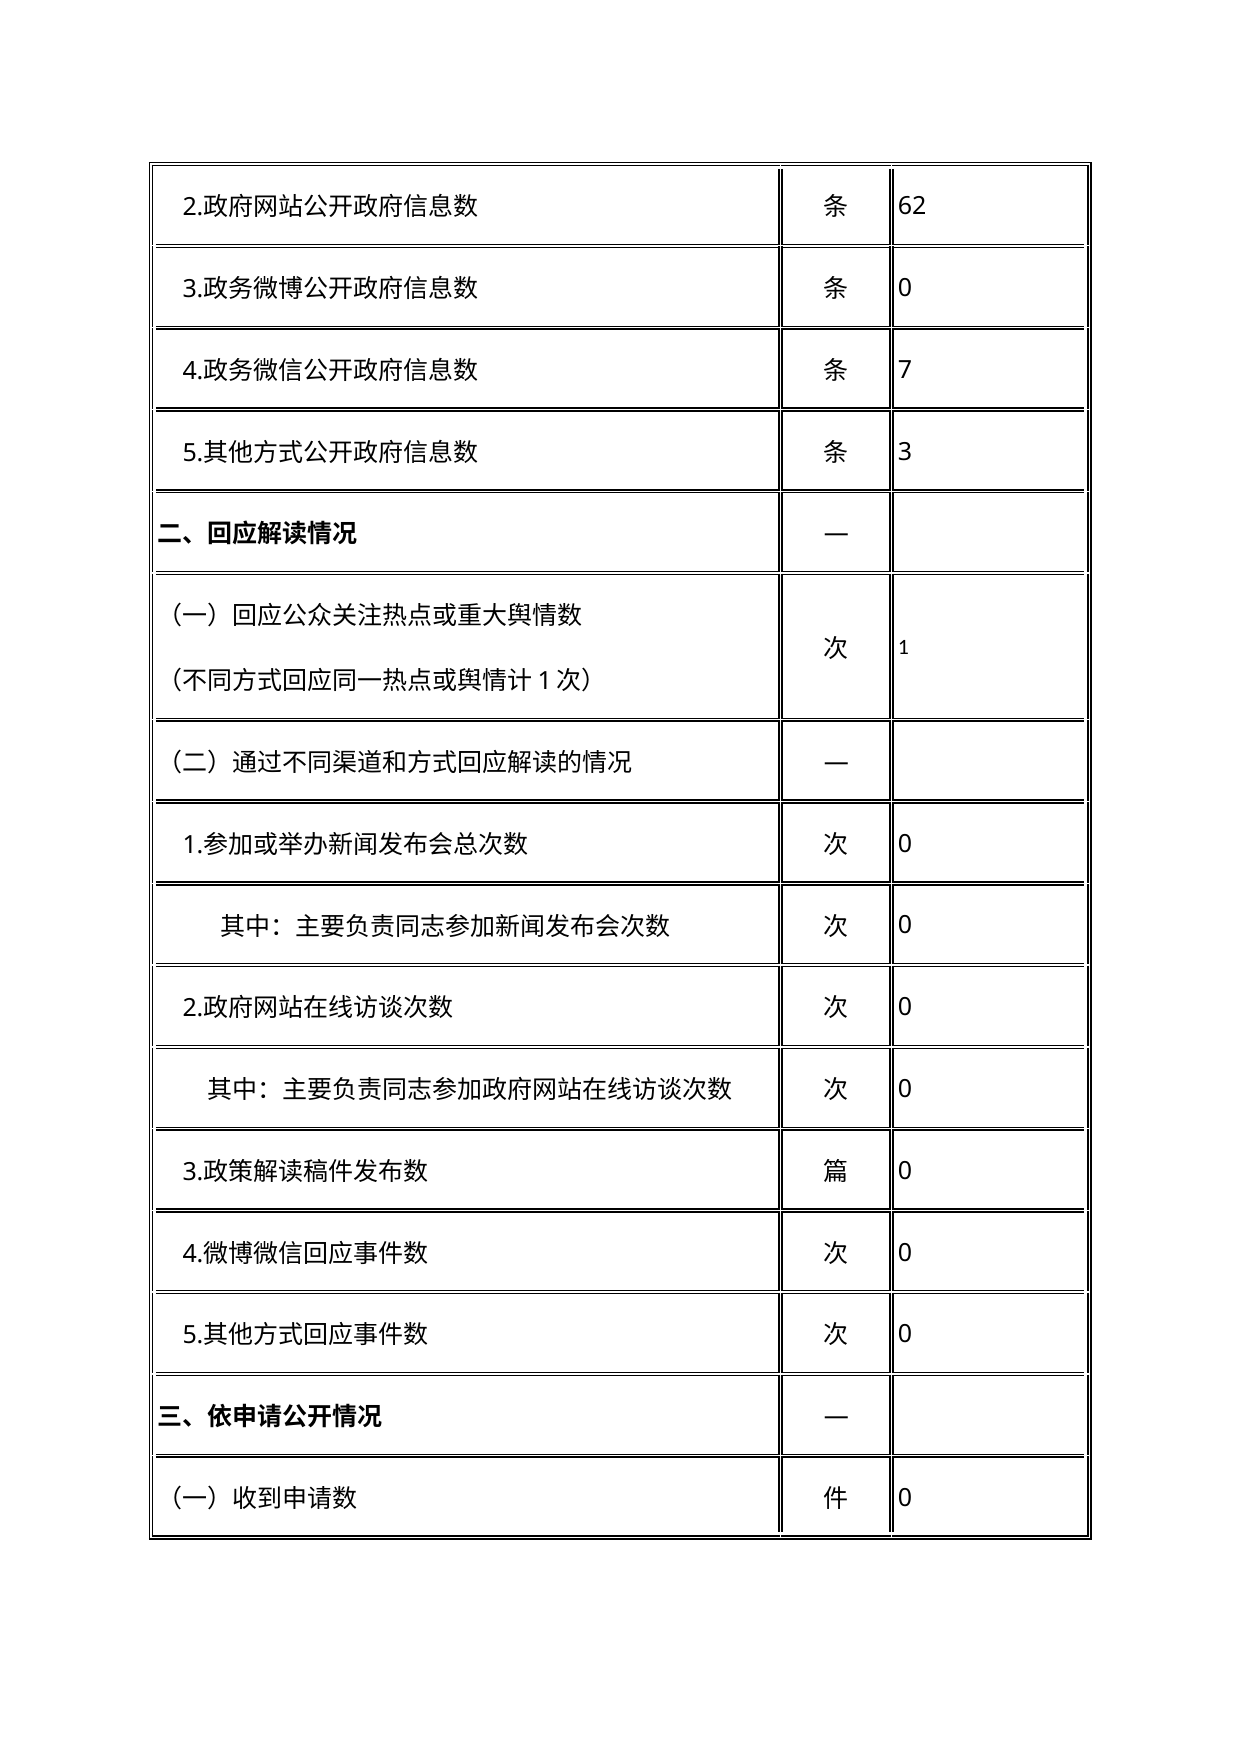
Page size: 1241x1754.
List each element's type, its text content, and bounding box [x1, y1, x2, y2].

table_cell — [783, 1376, 889, 1453]
table_cell 4.微博微信回应事件数 [151, 1208, 781, 1290]
table_cell 3.政务微博公开政府信息数 [151, 244, 781, 326]
table_cell 其中：主要负责同志参加政府网站在线访谈次数 [151, 1045, 781, 1126]
table_cell 0 [891, 1208, 1089, 1290]
table_cell 次 [783, 1049, 889, 1126]
table_cell 次 [783, 886, 889, 963]
table_cell 条 [783, 412, 889, 489]
table_cell （二）通过不同渠道和方式回应解读的情况 [151, 718, 781, 799]
table_cell 0 [891, 244, 1089, 326]
table_cell 条 [781, 166, 891, 244]
table_cell [891, 718, 1089, 799]
table_cell 0 [891, 1290, 1089, 1372]
table_cell 条 [783, 330, 889, 407]
table_cell 3.政策解读稿件发布数 [151, 1126, 781, 1208]
table_cell 条 [783, 248, 889, 326]
table_cell 62 [891, 163, 1089, 244]
table_cell 篇 [783, 1131, 889, 1208]
table_cell — [783, 493, 889, 571]
table_cell [891, 1372, 1089, 1453]
table_cell 0 [891, 1454, 1089, 1535]
table_cell 0 [894, 881, 1088, 963]
table_cell 次 [783, 967, 889, 1045]
table_cell 三、依申请公开情况 [151, 1372, 781, 1453]
table_cell 1 [891, 571, 1089, 718]
table_cell 件 [781, 1458, 891, 1535]
table_cell 次 [783, 575, 889, 718]
table_cell 0 [891, 1045, 1089, 1126]
table_cell — [783, 722, 889, 799]
table_cell 其中：主要负责同志参加新闻发布会次数 [153, 881, 779, 963]
table_cell 次 [783, 1294, 889, 1372]
table_cell 2.政府网站公开政府信息数 [151, 163, 781, 244]
table_cell 2.政府网站在线访谈次数 [151, 963, 781, 1045]
table_cell 3 [891, 407, 1089, 489]
table_cell 5.其他方式公开政府信息数 [151, 407, 781, 489]
table_cell 4.政务微信公开政府信息数 [151, 326, 781, 407]
table_cell 0 [891, 1126, 1089, 1208]
table_cell 7 [891, 326, 1089, 407]
table_cell 次 [783, 804, 889, 881]
table_cell （一）收到申请数 [151, 1454, 781, 1535]
table_cell 1.参加或举办新闻发布会总次数 [151, 799, 781, 881]
table_cell 0 [891, 799, 1089, 881]
table_cell 5.其他方式回应事件数 [151, 1290, 781, 1372]
table_cell 二、回应解读情况 [153, 489, 779, 571]
table_cell [894, 489, 1088, 571]
table_cell 0 [891, 963, 1089, 1045]
table_cell （一）回应公众关注热点或重大舆情数 （不同方式回应同一热点或舆情计1次） [151, 571, 781, 718]
table_cell 次 [783, 1213, 889, 1290]
